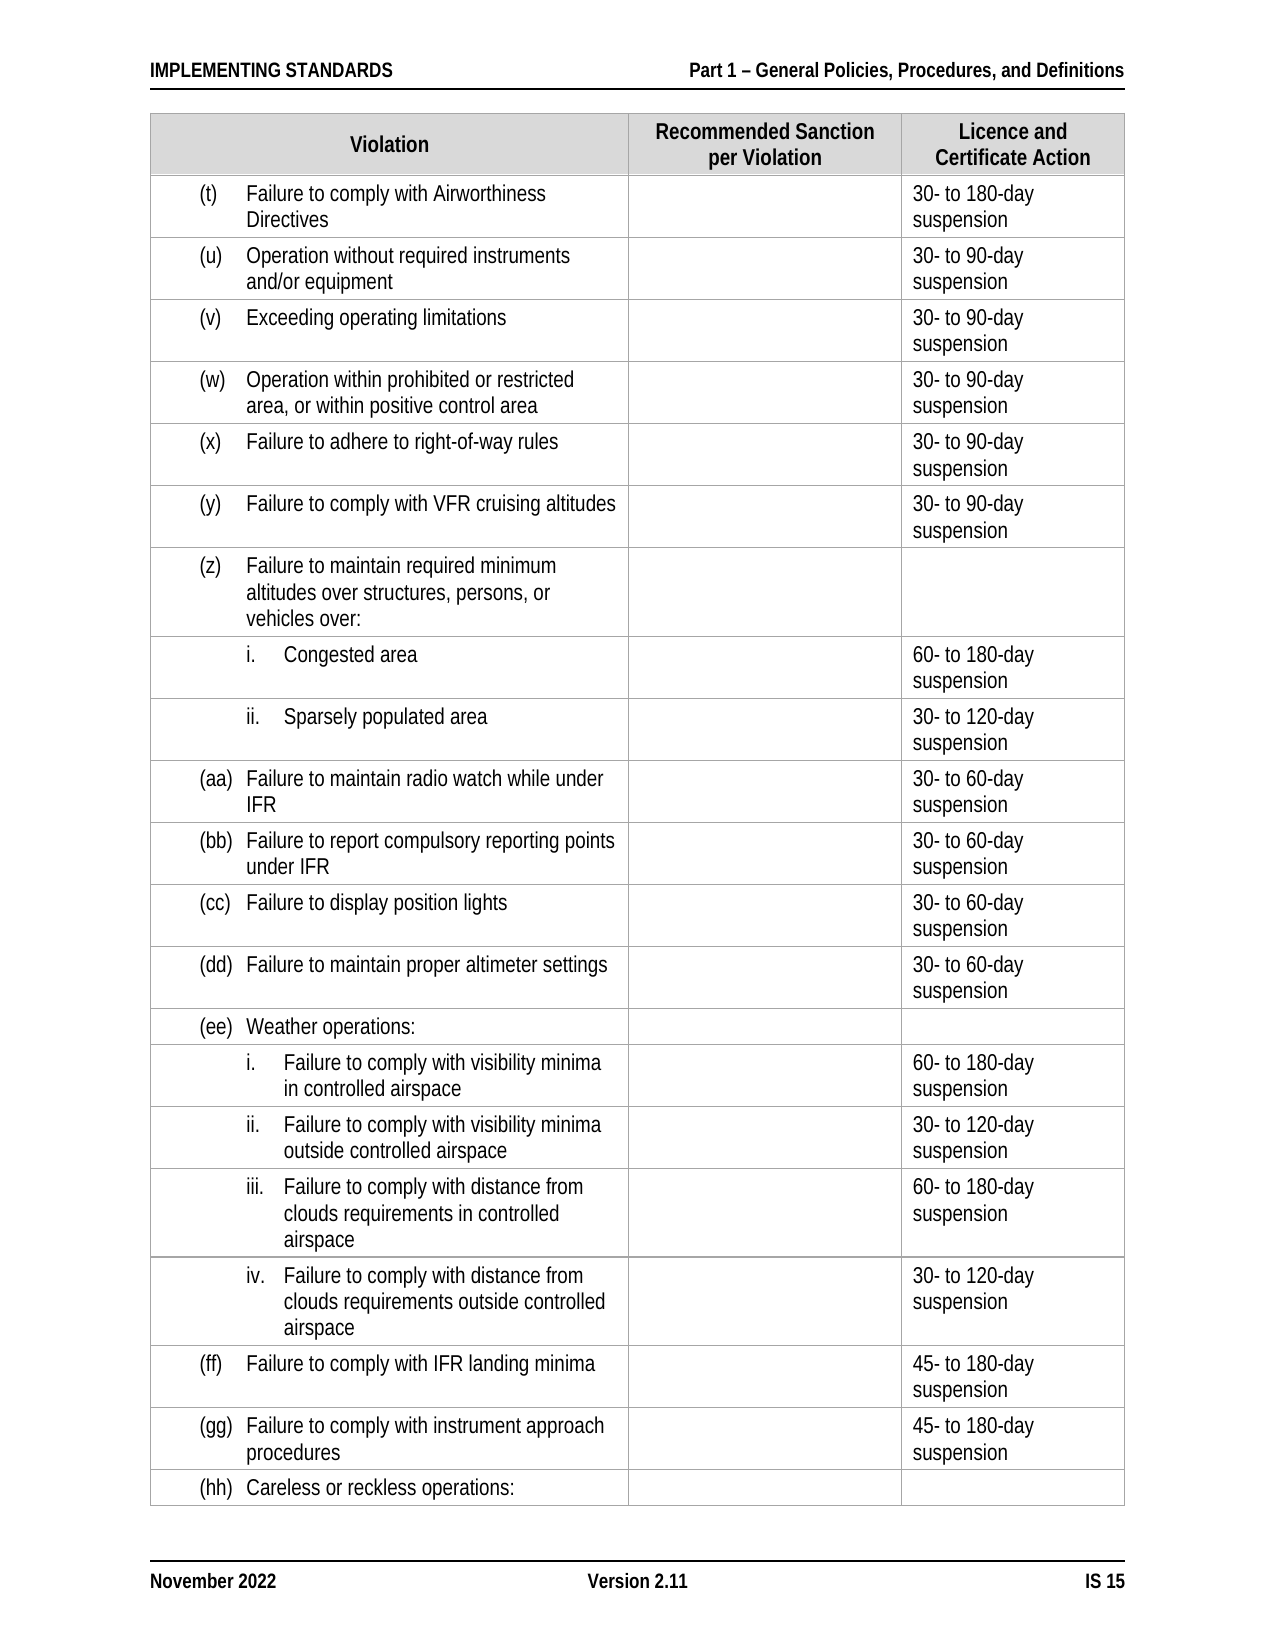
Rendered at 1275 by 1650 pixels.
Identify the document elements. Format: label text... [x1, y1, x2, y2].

table_cell 45- to 180-day suspension [902, 1408, 1124, 1469]
table_cell 30- to 120-day suspension [902, 1258, 1124, 1345]
table_cell [629, 1408, 901, 1469]
table_cell (x) Failure to adhere to right-of-way rules [151, 424, 628, 485]
table_cell [629, 761, 901, 822]
table_cell 45- to 180-day suspension [902, 1346, 1124, 1407]
table_cell (cc) Failure to display position lights [151, 885, 628, 946]
table_cell [629, 176, 901, 237]
table_cell 60- to 180-day suspension [902, 637, 1124, 698]
table_cell 30- to 180-day suspension [902, 176, 1124, 237]
table_cell (z) Failure to maintain required minimum altitudes over structures, persons, or vehicles over: [151, 548, 628, 636]
table_cell 30- to 60-day suspension [902, 885, 1124, 946]
table_cell [629, 1107, 901, 1168]
table_cell 30- to 60-day suspension [902, 823, 1124, 884]
table_cell iv. Failure to comply with distance from clouds requirements outside controlled airspace [151, 1258, 628, 1345]
table_cell [629, 1009, 901, 1044]
table_cell (aa) Failure to maintain radio watch while under IFR [151, 761, 628, 822]
table_cell 30- to 90-day suspension [902, 424, 1124, 485]
table_cell 30- to 90-day suspension [902, 486, 1124, 547]
table_cell (w) Operation within prohibited or restricted area, or within positive control area [151, 362, 628, 423]
table_header Violation [151, 114, 628, 174]
table_header Recommended Sanction per Violation [629, 114, 901, 174]
table_cell [629, 486, 901, 547]
table_cell i. Congested area [151, 637, 628, 698]
table_cell (dd) Failure to maintain proper altimeter settings [151, 947, 628, 1008]
table_cell i. Failure to comply with visibility minima in controlled airspace [151, 1045, 628, 1106]
table_cell (ee) Weather operations: [151, 1009, 628, 1044]
table_cell [902, 1470, 1124, 1505]
table_cell [629, 238, 901, 299]
table_cell [629, 885, 901, 946]
table_cell 60- to 180-day suspension [902, 1169, 1124, 1256]
table_cell (gg) Failure to comply with instrument approach procedures [151, 1408, 628, 1469]
table_cell [629, 1258, 901, 1345]
table_cell (u) Operation without required instruments and/or equipment [151, 238, 628, 299]
table_cell iii. Failure to comply with distance from clouds requirements in controlled airspace [151, 1169, 628, 1256]
table_cell [629, 362, 901, 423]
table_cell [629, 823, 901, 884]
table_cell [629, 300, 901, 361]
table_cell (ff) Failure to comply with IFR landing minima [151, 1346, 628, 1407]
table_cell [629, 424, 901, 485]
table_cell [902, 1009, 1124, 1044]
table_cell [902, 548, 1124, 636]
table_cell (hh) Careless or reckless operations: [151, 1470, 628, 1505]
table_cell [629, 1346, 901, 1407]
table_cell 60- to 180-day suspension [902, 1045, 1124, 1106]
table_cell [629, 1169, 901, 1256]
table_cell [629, 637, 901, 698]
table_cell 30- to 120-day suspension [902, 699, 1124, 760]
table_cell ii. Failure to comply with visibility minima outside controlled airspace [151, 1107, 628, 1168]
table_cell (v) Exceeding operating limitations [151, 300, 628, 361]
table_cell 30- to 60-day suspension [902, 761, 1124, 822]
table_cell 30- to 90-day suspension [902, 362, 1124, 423]
table_cell [629, 1470, 901, 1505]
table_cell [629, 548, 901, 636]
table_cell 30- to 120-day suspension [902, 1107, 1124, 1168]
table_header Licence and Certificate Action [902, 114, 1124, 174]
table_cell 30- to 90-day suspension [902, 300, 1124, 361]
table_cell (bb) Failure to report compulsory reporting points under IFR [151, 823, 628, 884]
table_cell (y) Failure to comply with VFR cruising altitudes [151, 486, 628, 547]
table_cell [629, 947, 901, 1008]
table_cell [629, 699, 901, 760]
table_cell (t) Failure to comply with Airworthiness Directives [151, 176, 628, 237]
table_cell ii. Sparsely populated area [151, 699, 628, 760]
table_cell [629, 1045, 901, 1106]
table_cell 30- to 60-day suspension [902, 947, 1124, 1008]
table_cell 30- to 90-day suspension [902, 238, 1124, 299]
